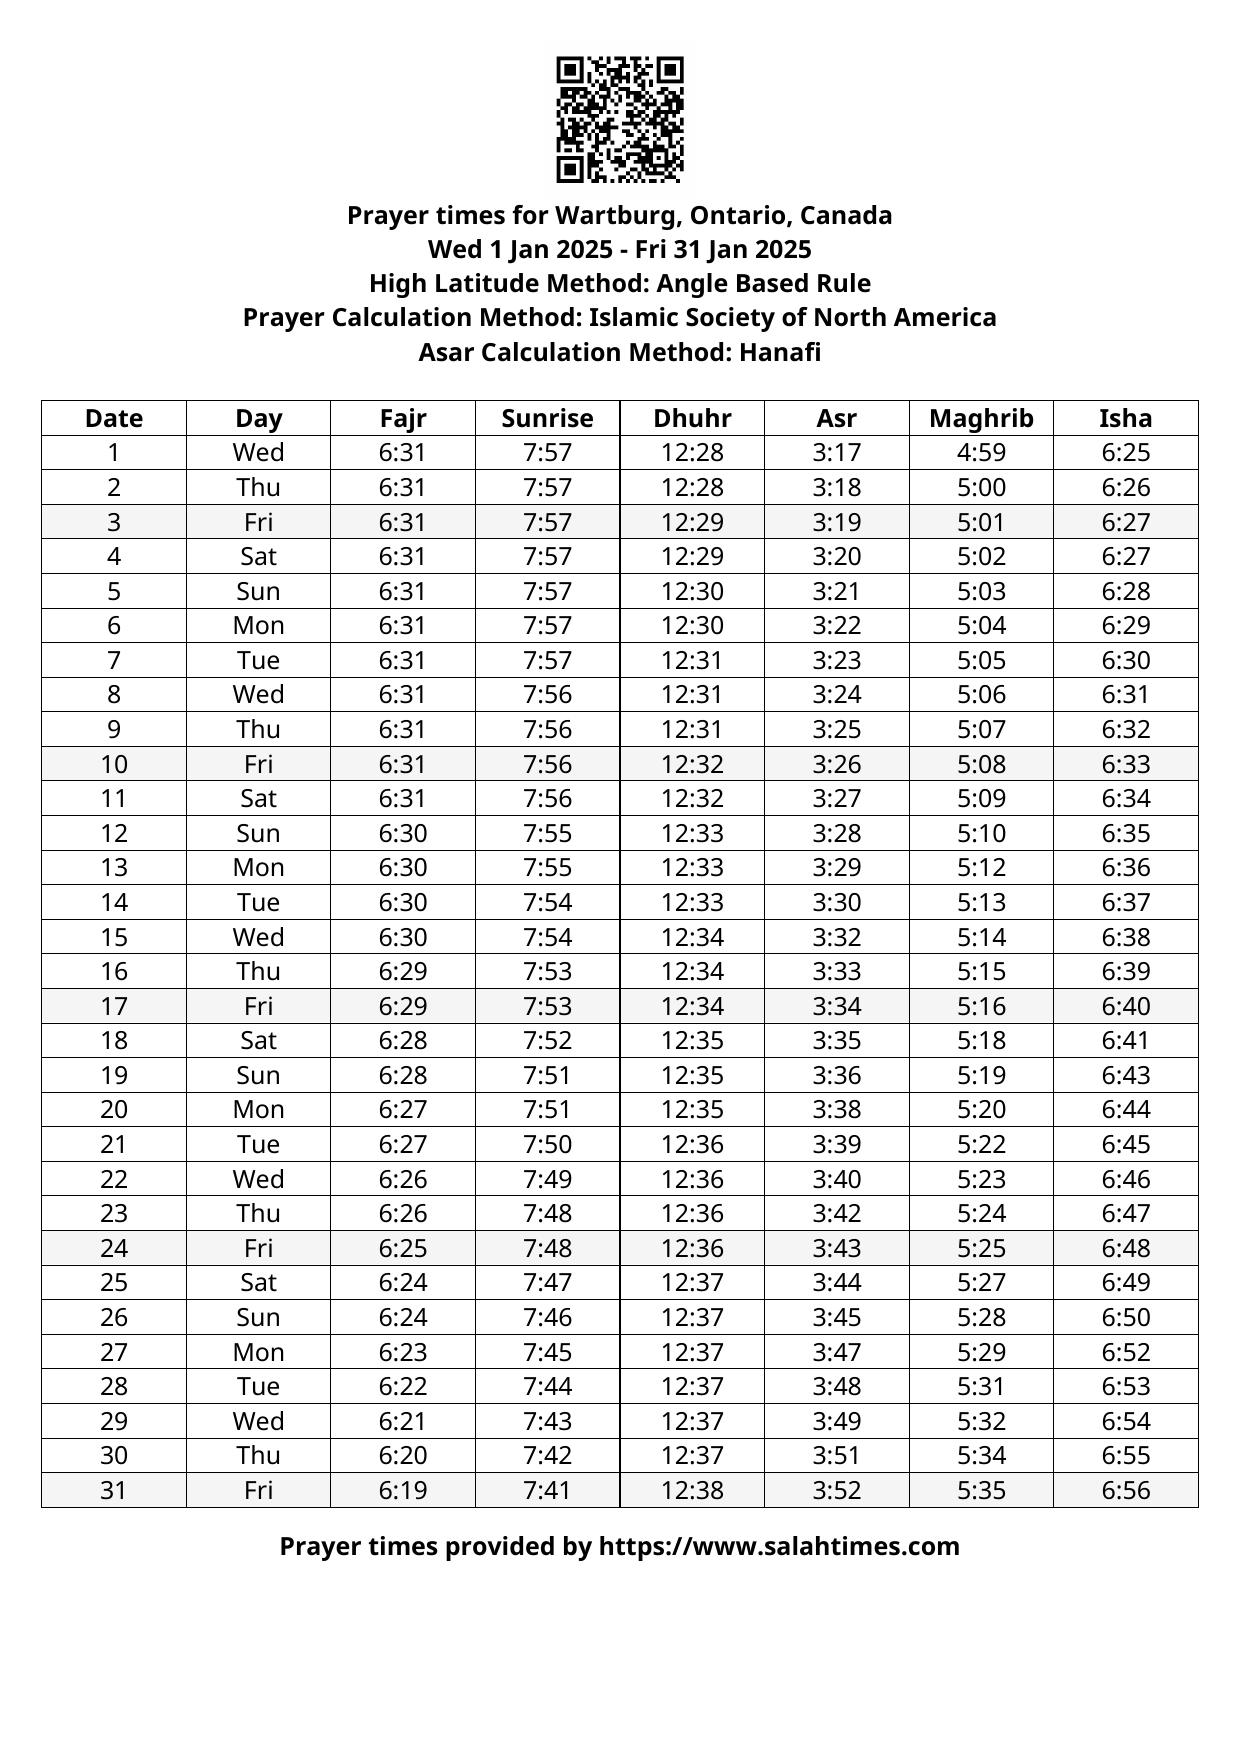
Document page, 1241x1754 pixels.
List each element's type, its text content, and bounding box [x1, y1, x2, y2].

table_cell 12:33 [621, 885, 764, 919]
table_cell 12:38 [621, 1473, 764, 1507]
table_cell 7:48 [476, 1196, 619, 1230]
table_cell 17 [42, 989, 186, 1022]
table_cell 7:51 [476, 1058, 619, 1092]
table_cell 3:20 [765, 539, 909, 573]
table_cell 6:25 [1054, 436, 1198, 469]
table_cell 7:56 [476, 678, 619, 711]
table_cell 7:42 [476, 1439, 619, 1472]
table_cell 5:18 [910, 1024, 1053, 1057]
table_cell Wed [187, 1162, 330, 1195]
table_cell Thu [187, 470, 330, 504]
table_cell 1 [42, 436, 186, 469]
table_cell 4 [42, 539, 186, 573]
table_cell 12:32 [621, 747, 764, 780]
table_cell 5:04 [910, 609, 1053, 642]
table_cell 7:52 [476, 1024, 619, 1057]
table_cell Sun [187, 574, 330, 607]
table_cell 6:20 [331, 1439, 475, 1472]
table_cell 6:31 [331, 643, 475, 677]
table_cell 5:00 [910, 470, 1053, 504]
table_cell 5:13 [910, 885, 1053, 919]
table_cell 3:49 [765, 1404, 909, 1437]
table_cell 12:35 [621, 1024, 764, 1057]
table_cell 5:01 [910, 505, 1053, 538]
table_cell 6:24 [331, 1300, 475, 1334]
table_header Day [187, 401, 330, 434]
table_cell 3:51 [765, 1439, 909, 1472]
table_cell Tue [187, 643, 330, 677]
table_cell 6:26 [331, 1196, 475, 1230]
table_cell 3:32 [765, 920, 909, 953]
table_cell 6:34 [1054, 781, 1198, 815]
table_cell 6:48 [1054, 1231, 1198, 1264]
table_cell 6:27 [1054, 505, 1198, 538]
picture [542, 41, 699, 198]
table_cell 7:54 [476, 920, 619, 953]
table_cell 7:43 [476, 1404, 619, 1437]
table_cell 5:28 [910, 1300, 1053, 1334]
table_cell 6:31 [331, 436, 475, 469]
table_cell 5:03 [910, 574, 1053, 607]
table_cell 6:31 [331, 574, 475, 607]
table_cell 6:28 [331, 1024, 475, 1057]
text Asar Calculation Method: Hanafi [42, 334, 1198, 368]
table_cell Sun [187, 816, 330, 849]
table_cell 5:12 [910, 851, 1053, 884]
table_cell 7:56 [476, 712, 619, 746]
table_cell 12:35 [621, 1058, 764, 1092]
table_cell 6:44 [1054, 1093, 1198, 1126]
table_cell Sat [187, 1266, 330, 1299]
table_cell 9 [42, 712, 186, 746]
table_cell 7:41 [476, 1473, 619, 1507]
text High Latitude Method: Angle Based Rule [42, 266, 1198, 300]
table_cell 12:37 [621, 1266, 764, 1299]
table_cell 12:37 [621, 1439, 764, 1472]
table_cell 16 [42, 954, 186, 988]
table_cell Tue [187, 1369, 330, 1403]
table_cell Thu [187, 1439, 330, 1472]
table_cell 5:02 [910, 539, 1053, 573]
table_cell 5:07 [910, 712, 1053, 746]
table_cell Fri [187, 747, 330, 780]
table_cell 6:29 [1054, 609, 1198, 642]
table_cell 6:31 [331, 712, 475, 746]
table_cell Fri [187, 1231, 330, 1264]
table_cell 12:33 [621, 851, 764, 884]
table_cell 6:26 [331, 1162, 475, 1195]
table_cell 5:27 [910, 1266, 1053, 1299]
table_cell 12:35 [621, 1093, 764, 1126]
table_cell Wed [187, 1404, 330, 1437]
table_cell Thu [187, 954, 330, 988]
table_cell 6:31 [331, 678, 475, 711]
table_cell 7:57 [476, 436, 619, 469]
table_cell 4:59 [910, 436, 1053, 469]
table_cell 7:55 [476, 816, 619, 849]
table_cell 6:31 [331, 747, 475, 780]
table_cell Mon [187, 1093, 330, 1126]
table_cell 6:41 [1054, 1024, 1198, 1057]
table_cell Sun [187, 1058, 330, 1092]
table_cell 6:55 [1054, 1439, 1198, 1472]
table_cell 12:36 [621, 1196, 764, 1230]
table_cell 23 [42, 1196, 186, 1230]
table_cell 3:33 [765, 954, 909, 988]
table_cell 12:34 [621, 954, 764, 988]
table_cell 6:27 [331, 1127, 475, 1161]
table_cell 7:47 [476, 1266, 619, 1299]
table_cell 3:28 [765, 816, 909, 849]
table_cell 6:49 [1054, 1266, 1198, 1299]
table_cell 27 [42, 1335, 186, 1368]
table_cell 5:34 [910, 1439, 1053, 1472]
table_cell 6:47 [1054, 1196, 1198, 1230]
table_cell Sat [187, 781, 330, 815]
table_cell 11 [42, 781, 186, 815]
text Prayer times for Wartburg, Ontario, Canada [42, 198, 1198, 232]
table_cell 6:24 [331, 1266, 475, 1299]
table_cell 6:26 [1054, 470, 1198, 504]
table_cell 6:31 [331, 781, 475, 815]
table_cell 3:17 [765, 436, 909, 469]
table_cell 3:36 [765, 1058, 909, 1092]
table_cell 8 [42, 678, 186, 711]
table_cell 7:57 [476, 643, 619, 677]
table_cell 6:31 [331, 470, 475, 504]
table_cell 12:29 [621, 539, 764, 573]
table_cell 6:53 [1054, 1369, 1198, 1403]
table_cell 12:37 [621, 1335, 764, 1368]
table_cell Thu [187, 712, 330, 746]
table_cell 7:53 [476, 954, 619, 988]
table_cell 6:39 [1054, 954, 1198, 988]
table_cell 12:28 [621, 470, 764, 504]
table_cell 6:23 [331, 1335, 475, 1368]
table_cell 14 [42, 885, 186, 919]
table_cell 5:25 [910, 1231, 1053, 1264]
table_cell 28 [42, 1369, 186, 1403]
table_cell Fri [187, 1473, 330, 1507]
table_cell 3:18 [765, 470, 909, 504]
table_cell 3 [42, 505, 186, 538]
table_cell 6:29 [331, 989, 475, 1022]
table_cell Tue [187, 1127, 330, 1161]
table_cell 7:55 [476, 851, 619, 884]
table_cell 3:39 [765, 1127, 909, 1161]
table_cell Mon [187, 1335, 330, 1368]
table_cell 5:22 [910, 1127, 1053, 1161]
table_cell 31 [42, 1473, 186, 1507]
table_cell 5:08 [910, 747, 1053, 780]
table_header Asr [765, 401, 909, 434]
table_header Isha [1054, 401, 1198, 434]
table_cell Sat [187, 1024, 330, 1057]
table_cell 6:40 [1054, 989, 1198, 1022]
table_cell 12:37 [621, 1404, 764, 1437]
table_cell 5:19 [910, 1058, 1053, 1092]
table_cell 22 [42, 1162, 186, 1195]
table_cell 3:30 [765, 885, 909, 919]
table_cell 6:29 [331, 954, 475, 988]
table_cell 12:34 [621, 920, 764, 953]
table_cell 3:40 [765, 1162, 909, 1195]
table_cell 12:28 [621, 436, 764, 469]
table_cell 3:26 [765, 747, 909, 780]
table_cell 6:19 [331, 1473, 475, 1507]
table_cell 12:29 [621, 505, 764, 538]
table_cell Fri [187, 989, 330, 1022]
table_cell 12:30 [621, 574, 764, 607]
table_cell 3:23 [765, 643, 909, 677]
table_cell 25 [42, 1266, 186, 1299]
table_cell 7:54 [476, 885, 619, 919]
table_cell 6:32 [1054, 712, 1198, 746]
table_cell 6:50 [1054, 1300, 1198, 1334]
table_cell 12:37 [621, 1369, 764, 1403]
table_cell 7 [42, 643, 186, 677]
table_cell Fri [187, 505, 330, 538]
table_cell 7:53 [476, 989, 619, 1022]
table_cell 6:30 [331, 816, 475, 849]
table_cell 10 [42, 747, 186, 780]
table_cell 6:36 [1054, 851, 1198, 884]
table_cell 6:54 [1054, 1404, 1198, 1437]
table_cell 3:45 [765, 1300, 909, 1334]
text Wed 1 Jan 2025 - Fri 31 Jan 2025 [42, 232, 1198, 266]
table_cell 12:30 [621, 609, 764, 642]
table_cell 6:31 [1054, 678, 1198, 711]
table_cell 2 [42, 470, 186, 504]
table_cell 7:44 [476, 1369, 619, 1403]
table_cell 12:34 [621, 989, 764, 1022]
table_cell 3:48 [765, 1369, 909, 1403]
table_cell 6:52 [1054, 1335, 1198, 1368]
text Prayer Calculation Method: Islamic Society of North America [42, 300, 1198, 334]
table_cell 29 [42, 1404, 186, 1437]
table_cell 6:28 [331, 1058, 475, 1092]
table_cell 3:42 [765, 1196, 909, 1230]
table_cell 6:31 [331, 609, 475, 642]
table_cell 7:57 [476, 539, 619, 573]
table_cell 6:30 [331, 885, 475, 919]
table_cell 3:47 [765, 1335, 909, 1368]
table_cell 12:36 [621, 1162, 764, 1195]
table_cell 5:10 [910, 816, 1053, 849]
table_cell Tue [187, 885, 330, 919]
table_cell 6:56 [1054, 1473, 1198, 1507]
table_cell 26 [42, 1300, 186, 1334]
table_cell 6:22 [331, 1369, 475, 1403]
table_cell 6:21 [331, 1404, 475, 1437]
table_cell 5:15 [910, 954, 1053, 988]
table_cell 3:34 [765, 989, 909, 1022]
table_cell 6:35 [1054, 816, 1198, 849]
table_header Maghrib [910, 401, 1053, 434]
table_cell 3:44 [765, 1266, 909, 1299]
table_cell Wed [187, 678, 330, 711]
table_cell 6 [42, 609, 186, 642]
table_cell 5:20 [910, 1093, 1053, 1126]
table_cell 7:56 [476, 747, 619, 780]
table_cell Wed [187, 436, 330, 469]
text Prayer times provided by https://www.salahtimes.com [42, 1528, 1198, 1563]
table_cell 12:36 [621, 1127, 764, 1161]
table_header Date [42, 401, 186, 434]
table_cell 3:25 [765, 712, 909, 746]
table_cell 7:57 [476, 470, 619, 504]
table_cell 5:14 [910, 920, 1053, 953]
table_cell 6:27 [1054, 539, 1198, 573]
table_cell 5:29 [910, 1335, 1053, 1368]
table_cell 3:38 [765, 1093, 909, 1126]
table_cell 7:49 [476, 1162, 619, 1195]
table_cell 12:31 [621, 678, 764, 711]
table_cell 5:35 [910, 1473, 1053, 1507]
table_cell Sat [187, 539, 330, 573]
table_cell 12:31 [621, 643, 764, 677]
table_cell 5 [42, 574, 186, 607]
table_cell 6:30 [331, 920, 475, 953]
table_cell 6:37 [1054, 885, 1198, 919]
table_cell 24 [42, 1231, 186, 1264]
table_cell Wed [187, 920, 330, 953]
table_header Sunrise [476, 401, 619, 434]
table_cell 5:06 [910, 678, 1053, 711]
table_cell 21 [42, 1127, 186, 1161]
table_cell 6:28 [1054, 574, 1198, 607]
table_cell 7:50 [476, 1127, 619, 1161]
table_cell 30 [42, 1439, 186, 1472]
table_cell 5:24 [910, 1196, 1053, 1230]
table_cell 7:45 [476, 1335, 619, 1368]
table_cell Sun [187, 1300, 330, 1334]
table_cell 6:31 [331, 505, 475, 538]
table_cell Mon [187, 609, 330, 642]
table_cell 12:37 [621, 1300, 764, 1334]
table_cell 18 [42, 1024, 186, 1057]
table_cell 6:45 [1054, 1127, 1198, 1161]
table_cell 7:56 [476, 781, 619, 815]
table_cell 12 [42, 816, 186, 849]
table_header Dhuhr [621, 401, 764, 434]
table_cell 6:30 [1054, 643, 1198, 677]
table_cell Thu [187, 1196, 330, 1230]
table_cell 3:19 [765, 505, 909, 538]
table_cell 5:23 [910, 1162, 1053, 1195]
table_cell 6:27 [331, 1093, 475, 1126]
table_cell 13 [42, 851, 186, 884]
table_cell 12:36 [621, 1231, 764, 1264]
table_cell 6:33 [1054, 747, 1198, 780]
table_cell 3:22 [765, 609, 909, 642]
table_cell 3:52 [765, 1473, 909, 1507]
table_cell 20 [42, 1093, 186, 1126]
table_cell 12:32 [621, 781, 764, 815]
table_cell 15 [42, 920, 186, 953]
table_cell 12:33 [621, 816, 764, 849]
table_header Fajr [331, 401, 475, 434]
table_cell Mon [187, 851, 330, 884]
table_cell 3:21 [765, 574, 909, 607]
table_cell 5:32 [910, 1404, 1053, 1437]
table_cell 6:31 [331, 539, 475, 573]
table_cell 6:46 [1054, 1162, 1198, 1195]
table_cell 3:27 [765, 781, 909, 815]
table_cell 19 [42, 1058, 186, 1092]
table_cell 5:05 [910, 643, 1053, 677]
table_cell 7:57 [476, 609, 619, 642]
table_cell 6:43 [1054, 1058, 1198, 1092]
table_cell 7:46 [476, 1300, 619, 1334]
table_cell 7:57 [476, 505, 619, 538]
table_cell 6:38 [1054, 920, 1198, 953]
table_cell 3:24 [765, 678, 909, 711]
table_cell 5:31 [910, 1369, 1053, 1403]
table_cell 7:57 [476, 574, 619, 607]
table_cell 7:51 [476, 1093, 619, 1126]
table_cell 7:48 [476, 1231, 619, 1264]
table_cell 6:30 [331, 851, 475, 884]
table_cell 3:43 [765, 1231, 909, 1264]
table_cell 3:29 [765, 851, 909, 884]
table_cell 3:35 [765, 1024, 909, 1057]
table_cell 6:25 [331, 1231, 475, 1264]
table_cell 5:09 [910, 781, 1053, 815]
table_cell 5:16 [910, 989, 1053, 1022]
table_cell 12:31 [621, 712, 764, 746]
